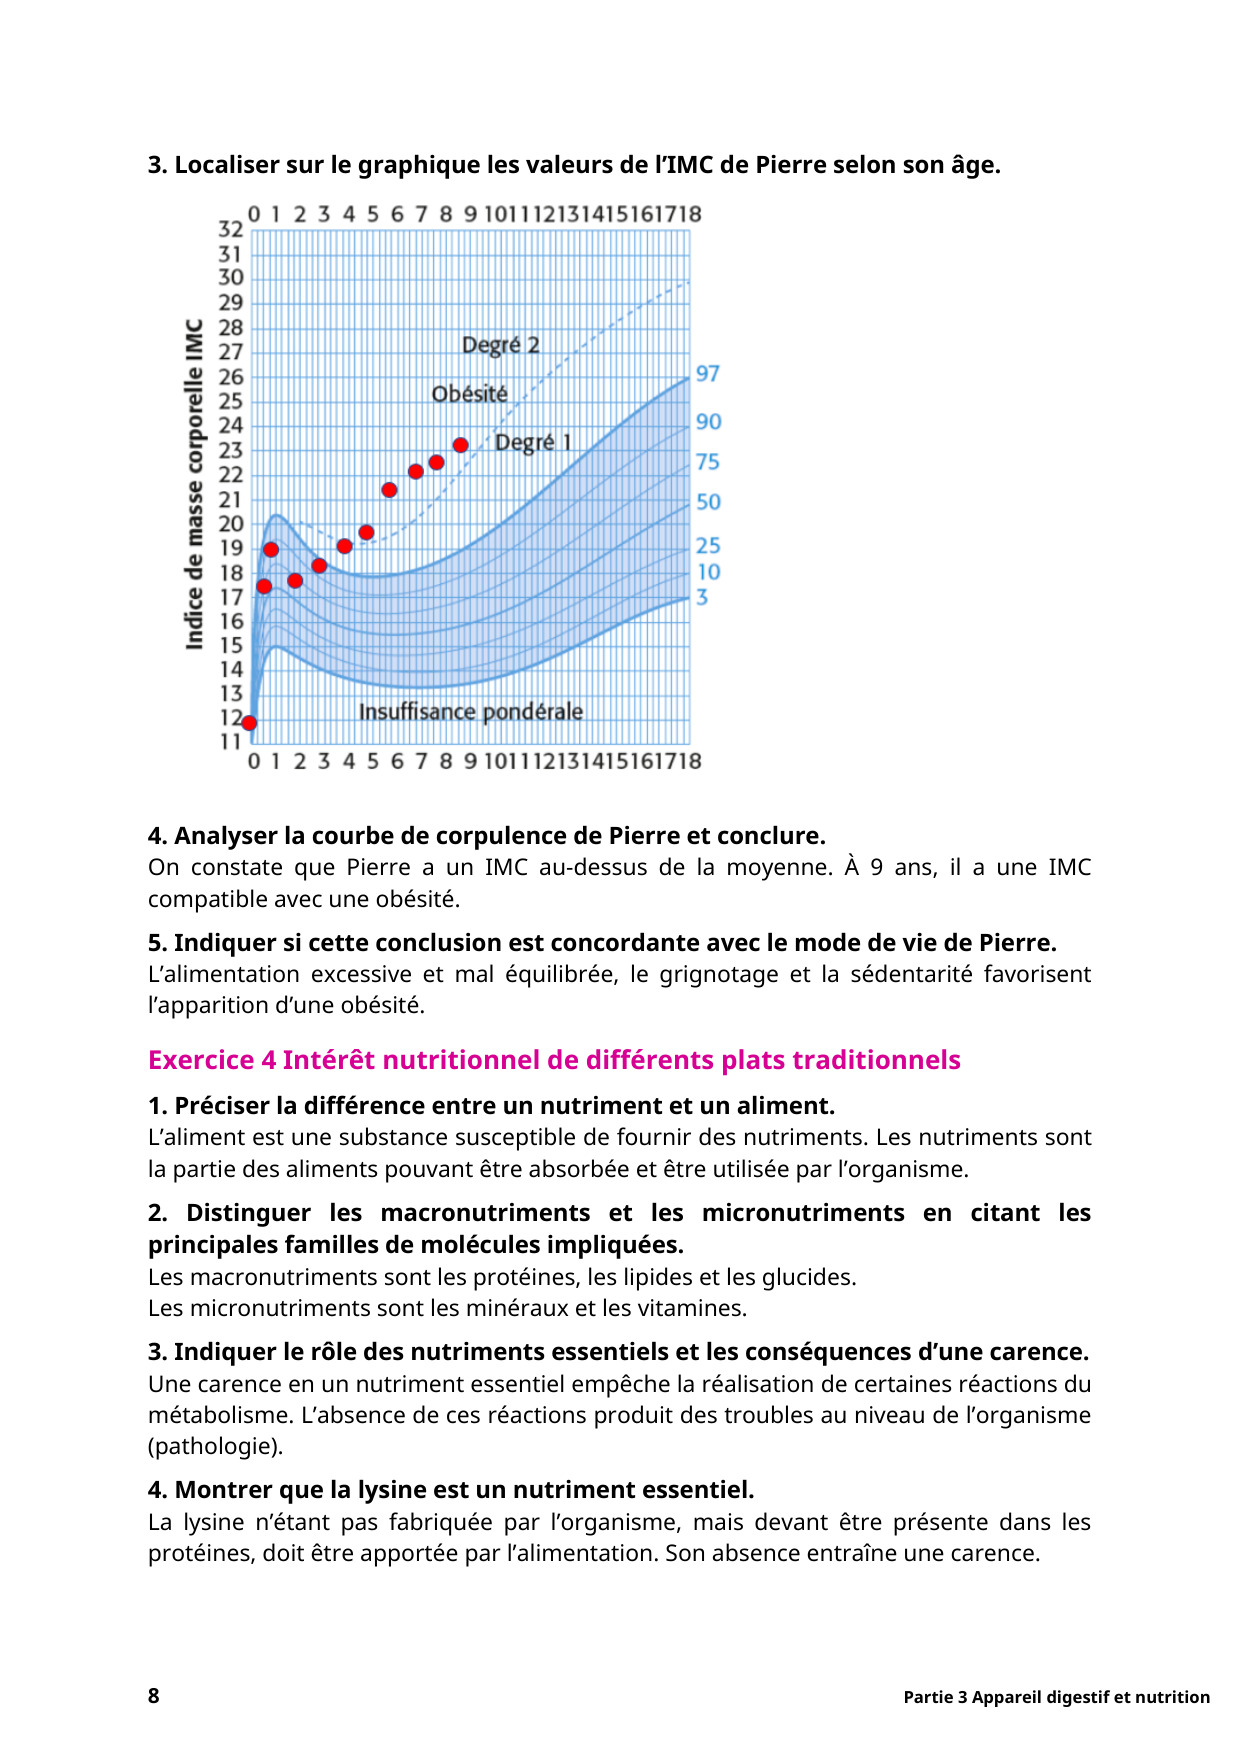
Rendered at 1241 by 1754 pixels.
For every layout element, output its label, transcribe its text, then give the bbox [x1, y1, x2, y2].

picture [147, 180, 763, 807]
text 5. Indiquer si cette conclusion est concordante avec le mode de vie de Pierre. [148, 926, 1093, 958]
text Exercice 4 Intérêt nutritionnel de différents plats traditionnels [148, 1041, 1093, 1077]
text 3. Indiquer le rôle des nutriments essentiels et les conséquences d’une carence. [148, 1335, 1093, 1368]
text L’aliment est une substance susceptible de fournir des nutriments. Les nutriments sont la partie des aliments pouvant être absorbée et être utilisée par l’organisme. [148, 1121, 1093, 1184]
text Une carence en un nutriment essentiel empêche la réalisation de certaines réactions du métabolisme. L’absence de ces réactions produit des troubles au niveau de l’organisme (pathologie). [148, 1368, 1093, 1461]
text 4. Montrer que la lysine est un nutriment essentiel. [148, 1473, 1093, 1506]
text 3. Localiser sur le graphique les valeurs de l’IMC de Pierre selon son âge. [148, 148, 1093, 180]
text Les micronutriments sont les minéraux et les vitamines. [148, 1292, 1093, 1323]
text 4. Analyser la courbe de corpulence de Pierre et conclure. [148, 819, 1093, 851]
text 2. Distinguer les macronutriments et les micronutriments en citant les principales familles de molécules impliquées. [148, 1196, 1093, 1261]
text 1. Préciser la différence entre un nutriment et un aliment. [148, 1089, 1093, 1121]
text L’alimentation excessive et mal équilibrée, le grignotage et la sédentarité favorisent l’apparition d’une obésité. [148, 958, 1093, 1021]
text On constate que Pierre a un IMC au-dessus de la moyenne. À 9 ans, il a une IMC compatible avec une obésité. [148, 851, 1093, 914]
text Les macronutriments sont les protéines, les lipides et les glucides. [148, 1261, 1093, 1292]
text La lysine n’étant pas fabriquée par l’organisme, mais devant être présente dans les protéines, doit être apportée par l’alimentation. Son absence entraîne une carence. [148, 1506, 1093, 1568]
